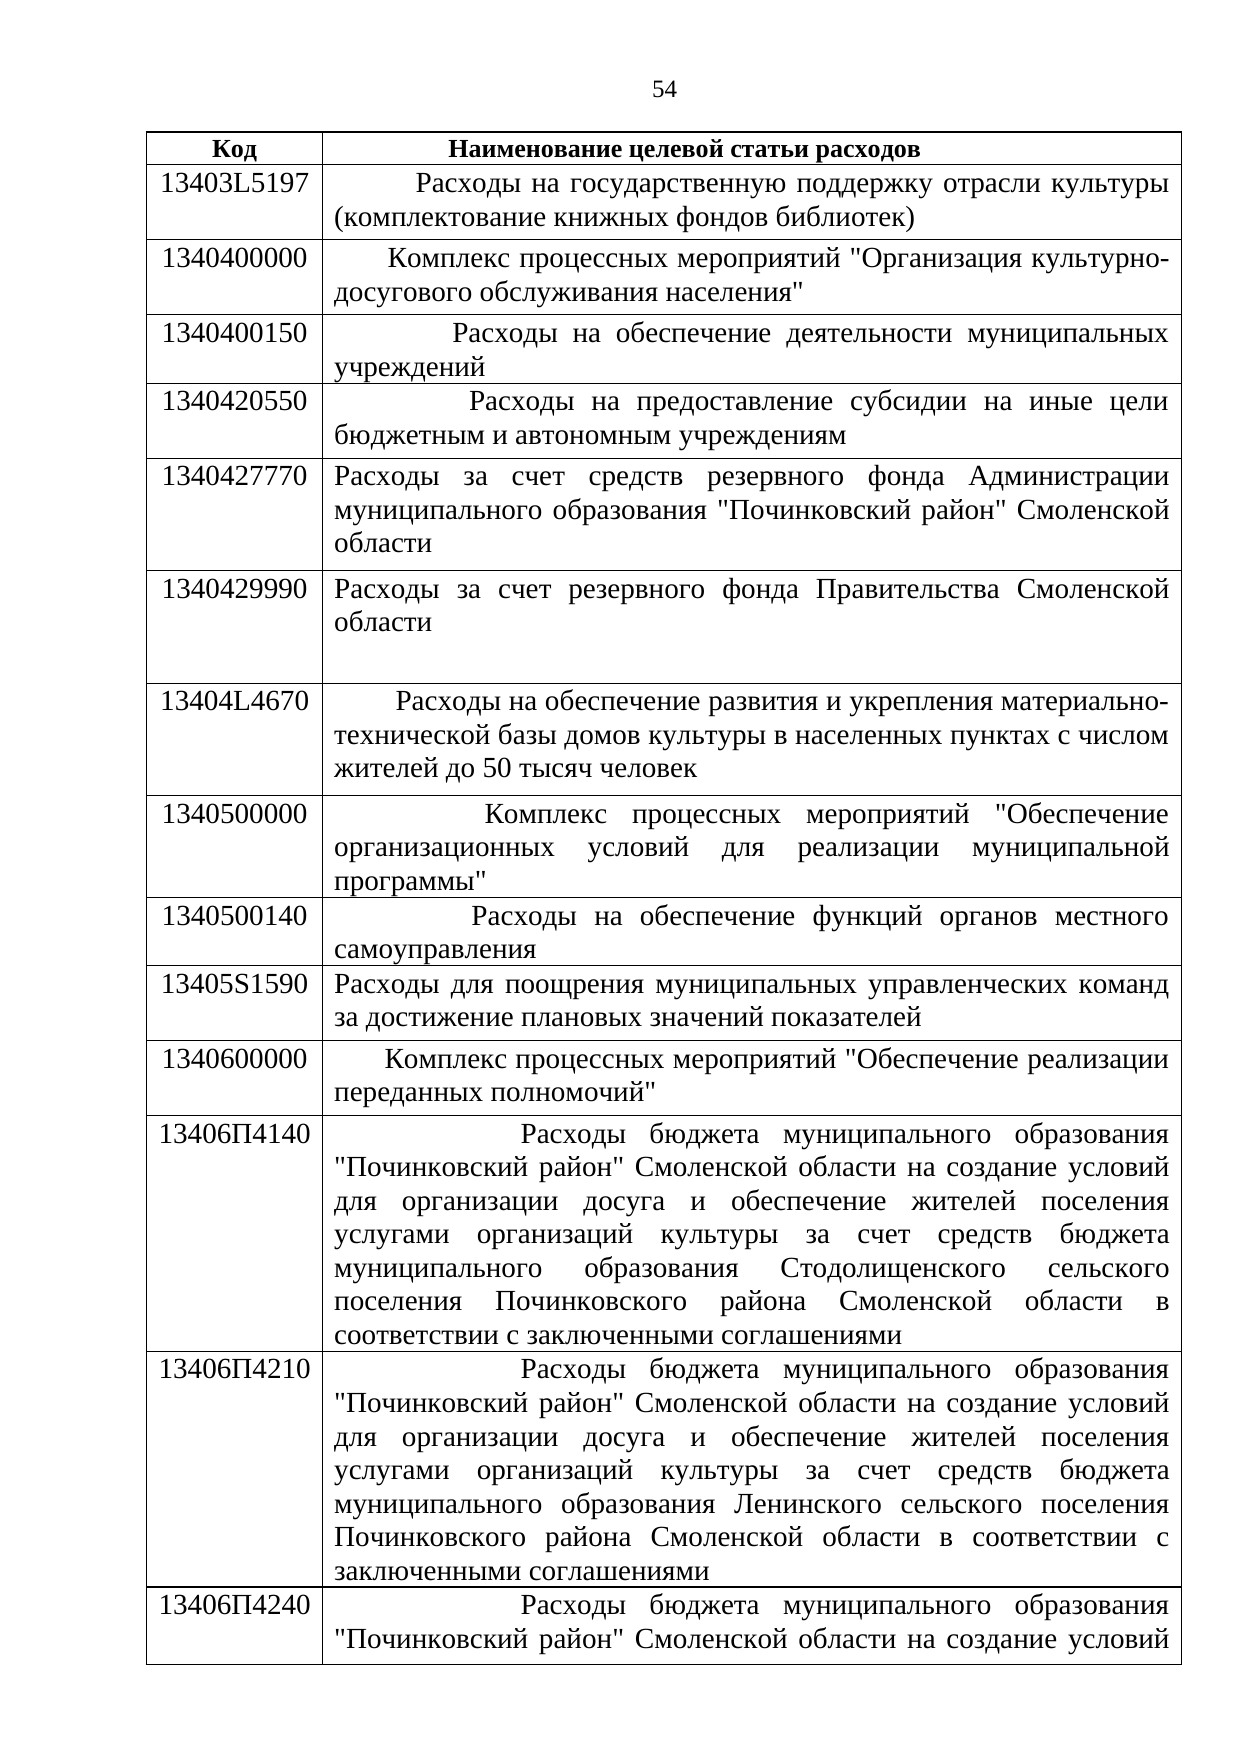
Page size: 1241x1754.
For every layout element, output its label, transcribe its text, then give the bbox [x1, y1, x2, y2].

table_header Код [147, 133, 322, 164]
table_cell 13404L4670 [147, 684, 322, 795]
table_cell 13406П4210 [147, 1352, 322, 1586]
table_cell Расходы на предоставление субсидии на иные цели бюджетным и автономным учреждениям [323, 384, 1181, 457]
table_cell 13406П4140 [147, 1116, 322, 1351]
table_cell Расходы на обеспечение развития и укрепления материально-технической базы домов культуры в населенных пунктах с числом жителей до 50 тысяч человек [323, 684, 1181, 795]
table_cell Расходы на обеспечение деятельности муниципальных учреждений [323, 315, 1181, 382]
table_cell 1340420550 [147, 384, 322, 457]
table_cell 1340429990 [147, 571, 322, 682]
table_cell 1340427770 [147, 459, 322, 570]
table_cell 13405S1590 [147, 966, 322, 1040]
table_cell Расходы для поощрения муниципальных управленческих команд за достижение плановых значений показателей [323, 966, 1181, 1040]
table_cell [323, 1588, 1181, 1664]
table_cell 13406П4240 [147, 1588, 322, 1664]
table_cell Комплекс процессных мероприятий "Организация культурно-досугового обслуживания населения" [323, 240, 1181, 314]
table_cell 1340400150 [147, 315, 322, 382]
table_cell 13403L5197 [147, 165, 322, 239]
table_cell Расходы за счет резервного фонда Правительства Смоленской области [323, 571, 1181, 682]
table_cell 1340500140 [147, 898, 322, 965]
table_cell Расходы на государственную поддержку отрасли культуры (комплектование книжных фондов библиотек) [323, 165, 1181, 239]
table_cell 1340600000 [147, 1041, 322, 1115]
table_header Наименование целевой статьи расходов [323, 133, 1181, 164]
table_cell Комплекс процессных мероприятий "Обеспечение реализации переданных полномочий" [323, 1041, 1181, 1115]
table_cell Расходы бюджета муниципального образования "Починковский район" Смоленской области на создание условий для организации досуга и обеспечение жителей поселения услугами организаций культуры за счет средств бюджета муниципального образования Стодолищенского сельского поселения Починковского района Смоленской области в соответствии с заключенными соглашениями [323, 1116, 1181, 1351]
table_cell Расходы на обеспечение функций органов местного самоуправления [323, 898, 1181, 965]
table_cell 1340400000 [147, 240, 322, 314]
table_cell Расходы бюджета муниципального образования "Починковский район" Смоленской области на создание условий для организации досуга и обеспечение жителей поселения услугами организаций культуры за счет средств бюджета муниципального образования Ленинского сельского поселения Починковского района Смоленской области в соответствии с заключенными соглашениями [323, 1352, 1181, 1586]
table_cell Расходы за счет средств резервного фонда Администрации муниципального образования "Починковский район" Смоленской области [323, 459, 1181, 570]
table_cell Комплекс процессных мероприятий "Обеспечение организационных условий для реализации муниципальной программы" [323, 796, 1181, 897]
table_cell 1340500000 [147, 796, 322, 897]
